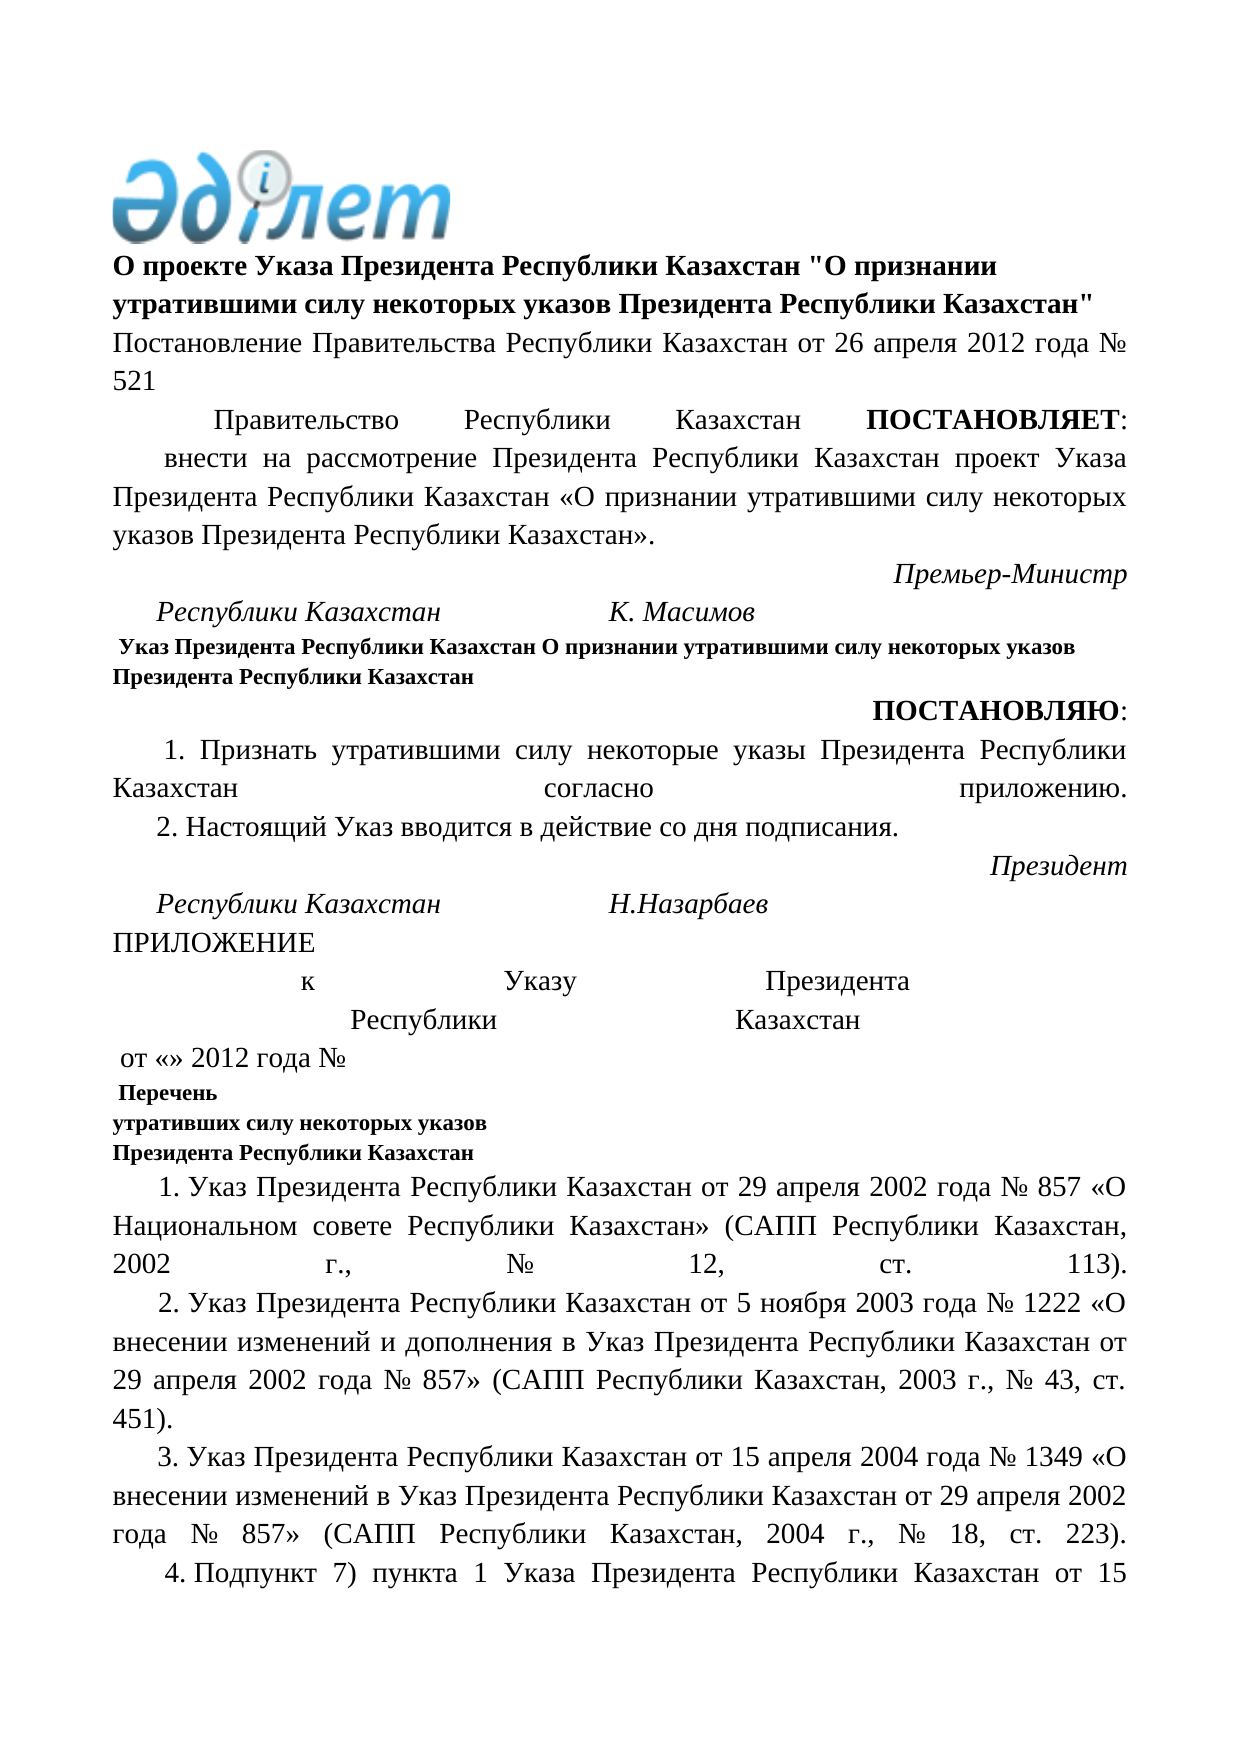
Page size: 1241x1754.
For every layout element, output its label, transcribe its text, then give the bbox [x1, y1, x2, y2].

text О проекте Указа Президента Республики Казахстан "О признании утратившими силу некоторых указов Президента Республики Казахстан" [112, 248, 1128, 320]
text ПОСТАНОВЛЯЮ: 1. Признать утратившими силу некоторые указы Президента Республики Казахстан согласно приложению. 2. Настоящий Указ вводится в действие со дня подписания. [112, 693, 1128, 843]
text Премьер-Министр Республики Казахстан К. Масимов [112, 556, 1128, 628]
picture [112, 150, 451, 244]
text Президент Республики Казахстан Н.Назарбаев [112, 848, 1128, 920]
text Указ Президента Республики Казахстан О признании утратившими силу некоторых указов Президента Республики Казахстан [112, 633, 1128, 689]
text Правительство Республики Казахстан ПОСТАНОВЛЯЕТ: внести на рассмотрение Президента Республики Казахстан проект Указа Президента Республики Казахстан «О признании утратившими силу некоторых указов Президента Республики Казахстан». [112, 402, 1128, 551]
text Перечень утративших силу некоторых указов Президента Республики Казахстан [112, 1079, 1128, 1166]
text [112, 1169, 1128, 1588]
text Постановление Правительства Республики Казахстан от 26 апреля 2012 года № 521 [112, 325, 1128, 397]
text ПРИЛОЖЕНИЕ к Указу Президента Республики Казахстан от «» 2012 года № [112, 925, 1128, 1074]
